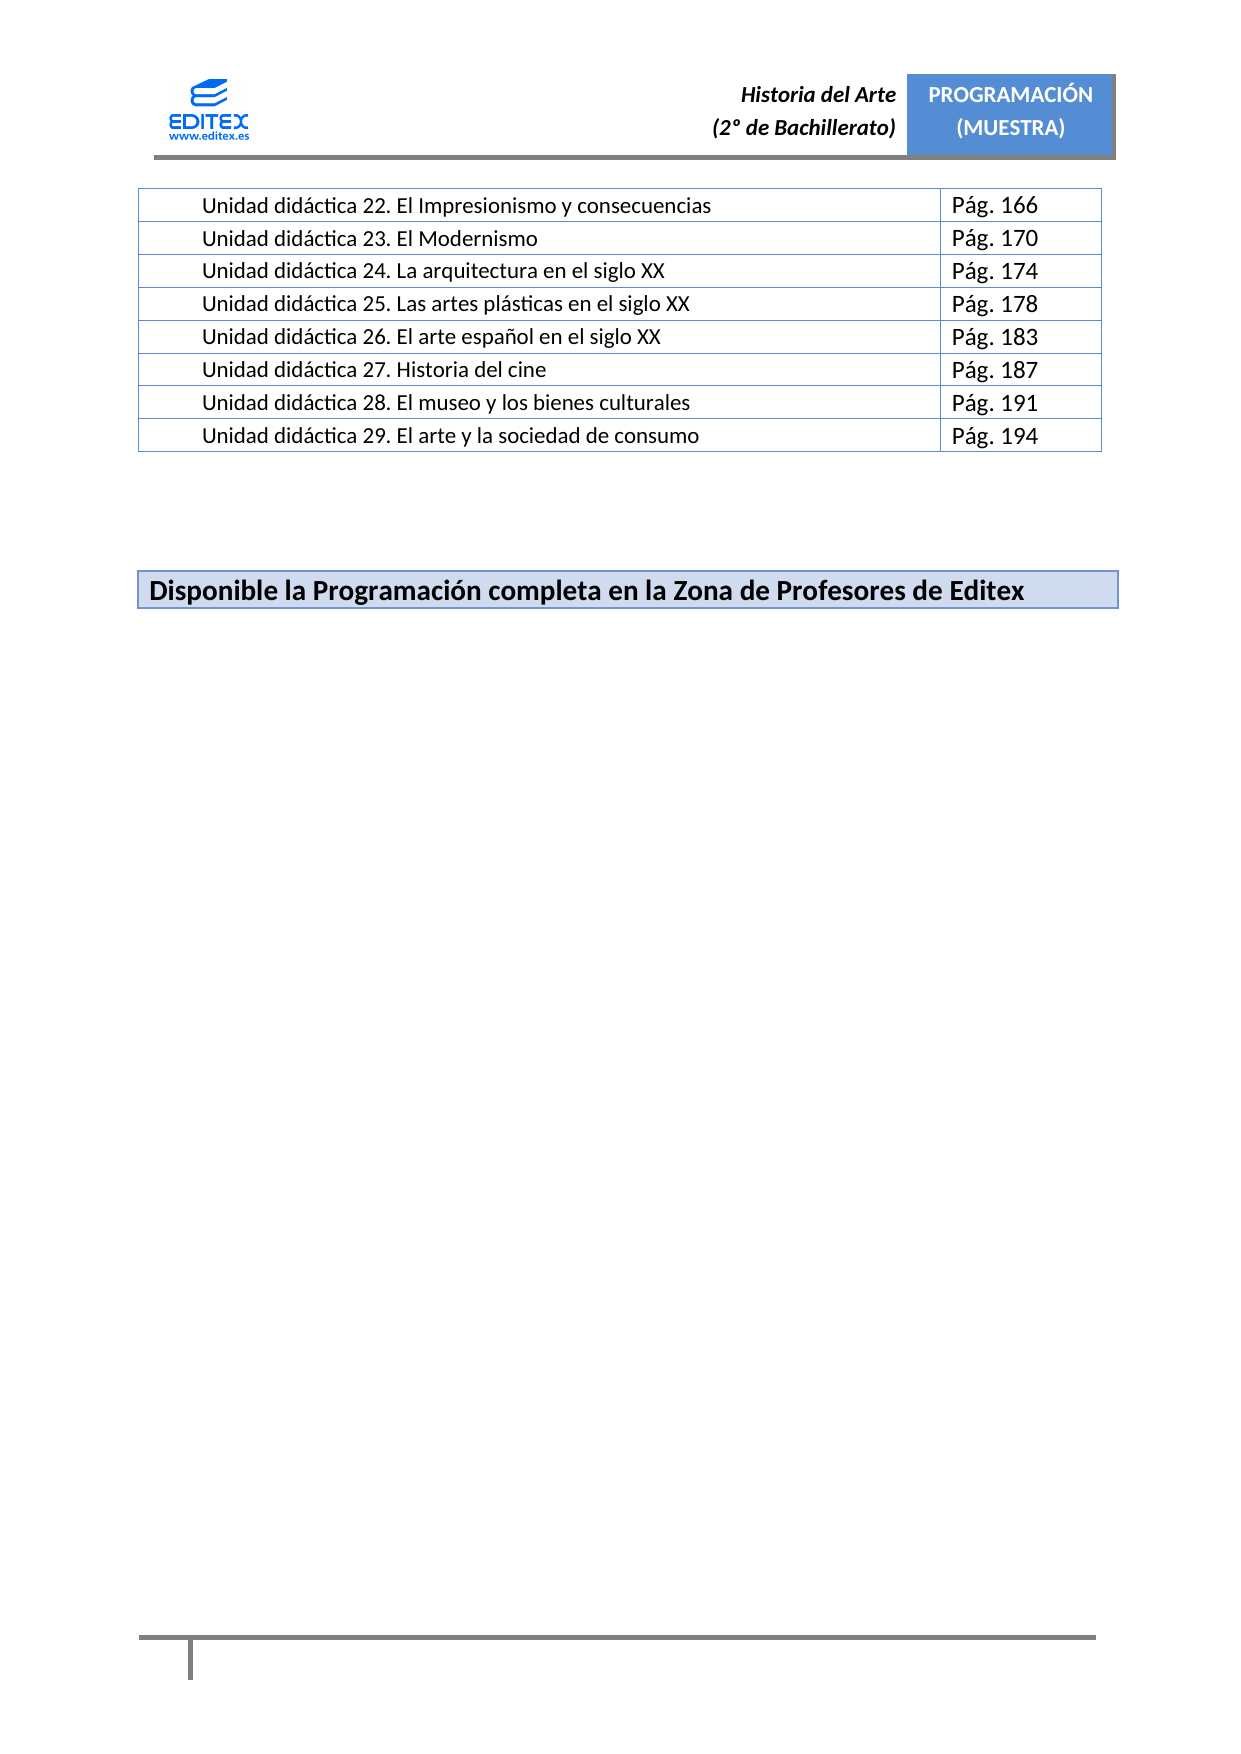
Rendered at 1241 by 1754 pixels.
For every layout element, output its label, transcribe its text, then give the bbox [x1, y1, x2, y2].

table_cell Pág. 183 [941, 321, 1101, 352]
table_cell Pág. 191 [941, 386, 1101, 418]
table_cell Unidad didáctica 22. El Impresionismo y consecuencias [139, 189, 940, 221]
table_cell Unidad didáctica 26. El arte español en el siglo XX [139, 321, 940, 352]
table_cell Unidad didáctica 25. Las artes plásticas en el siglo XX [139, 288, 940, 319]
picture [169, 79, 249, 142]
table_cell Pág. 170 174170 [941, 222, 1101, 254]
table_cell Unidad didáctica 28. El museo y los bienes culturales [139, 386, 940, 418]
table_header Disponible la Programación completa en la Zona de Profesores de Editex [139, 572, 1117, 607]
table_cell Unidad didáctica 29. El arte y la sociedad de consumo [139, 419, 940, 451]
table_cell Pág. 187 [941, 354, 1101, 385]
table_cell Pág. 178 [941, 288, 1101, 319]
table_cell Unidad didáctica 27. Historia del cine [139, 354, 940, 385]
table_cell Unidad didáctica 24. La arquitectura en el siglo XX [139, 255, 940, 287]
table_cell Pág. 166 [941, 189, 1101, 221]
table_cell Unidad didáctica 23. El Modernismo [139, 222, 940, 254]
table_cell Pág. 194 [941, 419, 1101, 451]
table_cell Pág. 174 [941, 255, 1101, 287]
